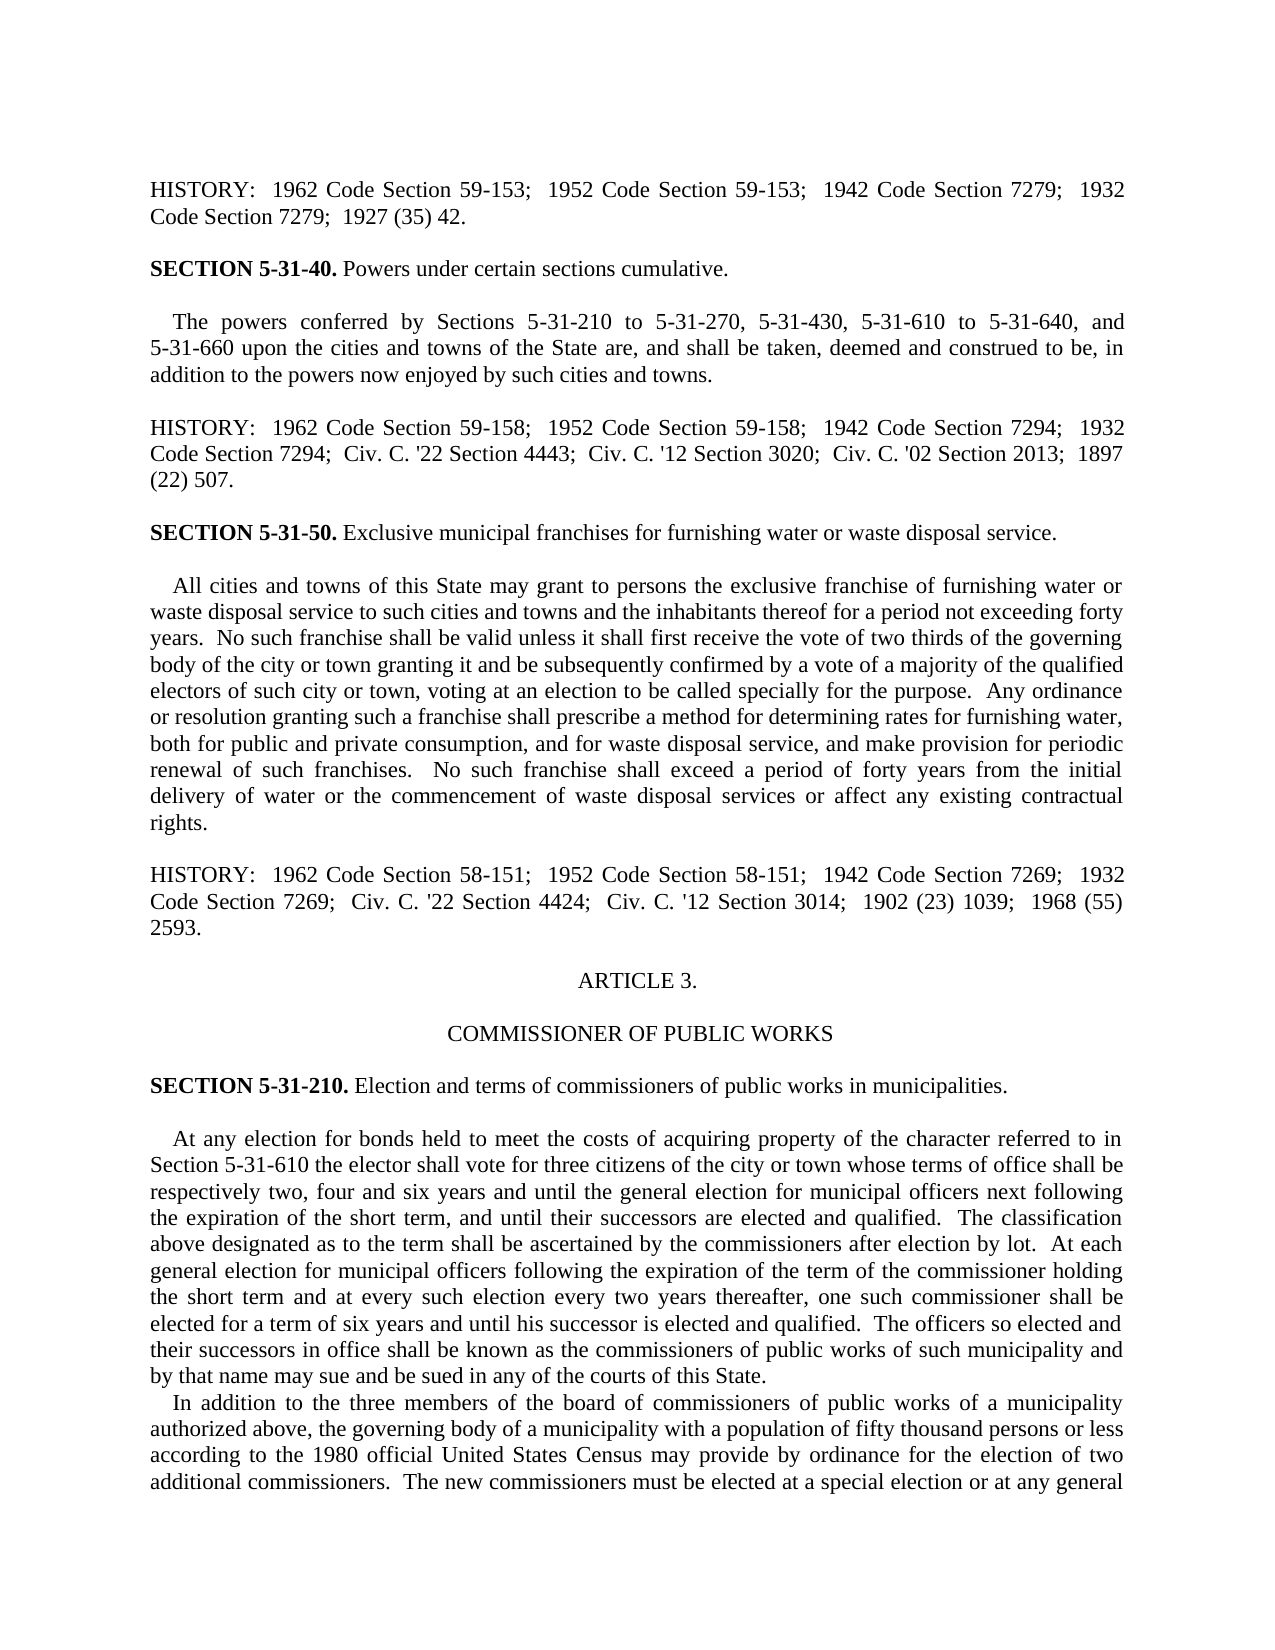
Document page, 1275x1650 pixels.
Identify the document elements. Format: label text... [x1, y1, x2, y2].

text SECTION 5-31-210. Election and terms of commissioners of public works in municipalities. [150, 1072, 1125, 1099]
text At any election for bonds held to meet the costs of acquiring property of the character referred to in Section 5-31-610 the elector shall vote for three citizens of the city or town whose terms of office shall be respectively two, four and six years and until the general election for municipal officers next following the expiration of the short term, and until their successors are elected and qualified. The classification above designated as to the term shall be ascertained by the commissioners after election by lot. At each general election for municipal officers following the expiration of the term of the commissioner holding the short term and at every such election every two years thereafter, one such commissioner shall be elected for a term of six years and until his successor is elected and qualified. The officers so elected and their successors in office shall be known as the commissioners of public works of such municipality and by that name may sue and be sued in any of the courts of this State. [150, 1125, 1125, 1389]
text SECTION 5-31-40. Powers under certain sections cumulative. [150, 255, 1125, 282]
text HISTORY: 1962 Code Section 59-153; 1952 Code Section 59-153; 1942 Code Section 7279; 1932 Code Section 7279; 1927 (35) 42. [150, 176, 1125, 229]
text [150, 1389, 1125, 1494]
text The powers conferred by Sections 5-31-210 to 5-31-270, 5-31-430, 5-31-610 to 5-31-640, and 5-31-660 upon the cities and towns of the State are, and shall be taken, deemed and construed to be, in addition to the powers now enjoyed by such cities and towns. [150, 308, 1125, 387]
text SECTION 5-31-50. Exclusive municipal franchises for furnishing water or waste disposal service. [150, 519, 1125, 545]
text ARTICLE 3. [150, 967, 1125, 993]
text COMMISSIONER OF PUBLIC WORKS [150, 1020, 1125, 1046]
text HISTORY: 1962 Code Section 58-151; 1952 Code Section 58-151; 1942 Code Section 7269; 1932 Code Section 7269; Civ. C. '22 Section 4424; Civ. C. '12 Section 3014; 1902 (23) 1039; 1968 (55) 2593. [150, 862, 1125, 941]
text All cities and towns of this State may grant to persons the exclusive franchise of furnishing water or waste disposal service to such cities and towns and the inhabitants thereof for a period not exceeding forty years. No such franchise shall be valid unless it shall first receive the vote of two thirds of the governing body of the city or town granting it and be subsequently confirmed by a vote of a majority of the qualified electors of such city or town, voting at an election to be called specially for the purpose. Any ordinance or resolution granting such a franchise shall prescribe a method for determining rates for furnishing water, both for public and private consumption, and for waste disposal service, and make provision for periodic renewal of such franchises. No such franchise shall exceed a period of forty years from the initial delivery of water or the commencement of waste disposal services or affect any existing contractual rights. [150, 572, 1125, 835]
text HISTORY: 1962 Code Section 59-158; 1952 Code Section 59-158; 1942 Code Section 7294; 1932 Code Section 7294; Civ. C. '22 Section 4443; Civ. C. '12 Section 3020; Civ. C. '02 Section 2013; 1897 (22) 507. [150, 413, 1125, 493]
